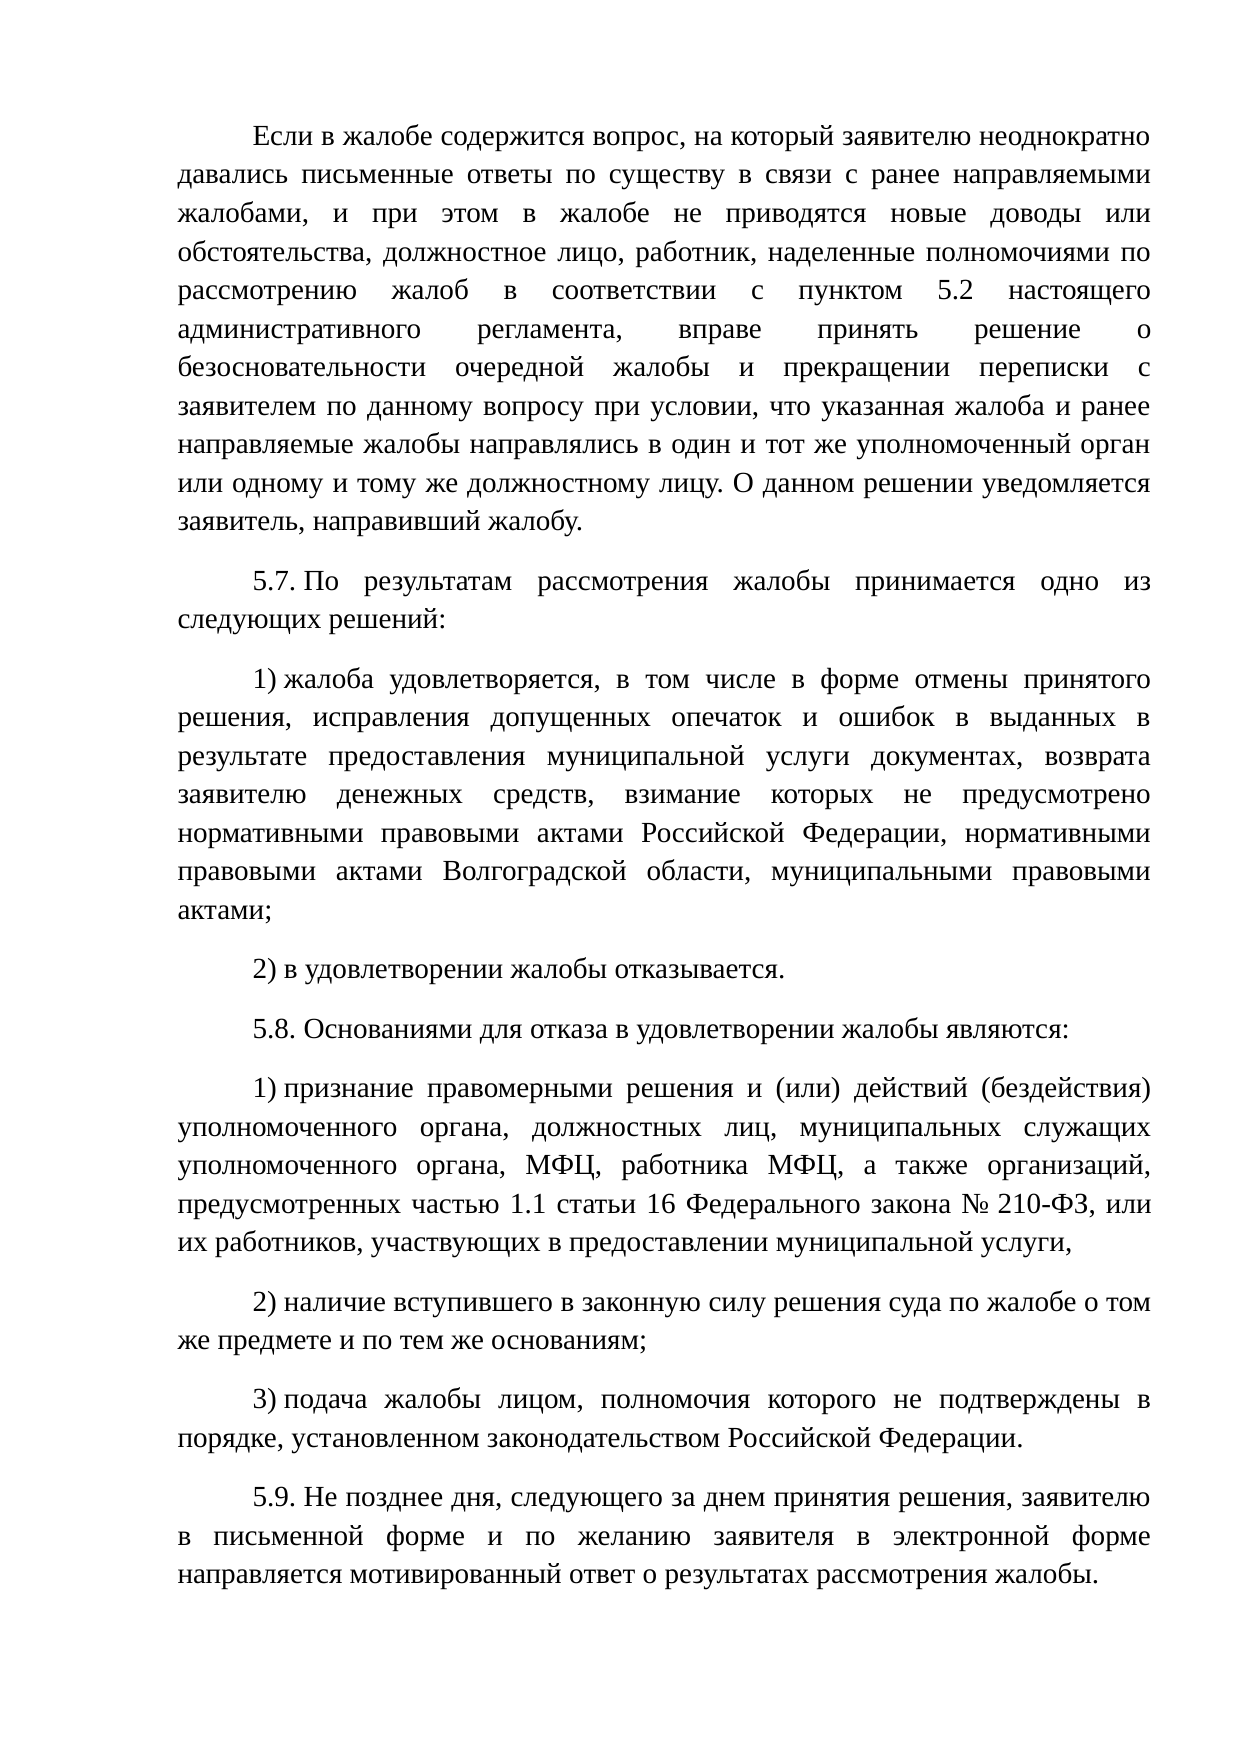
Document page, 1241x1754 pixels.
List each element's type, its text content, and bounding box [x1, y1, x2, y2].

text 5.9. Не позднее дня, следующего за днем принятия решения, заявителю в письменной форме и по желанию заявителя в электронной форме направляется мотивированный ответ о результатах рассмотрения жалобы. [177, 1479, 1152, 1590]
text 1) признание правомерными решения и (или) действий (бездействия) уполномоченного органа, должностных лиц, муниципальных служащих уполномоченного органа, МФЦ, работника МФЦ, а также организаций, предусмотренных частью 1.1 статьи 16 Федерального закона № 210-ФЗ, или их работников, участвующих в предоставлении муниципальной услуги, [177, 1070, 1152, 1258]
text Если в жалобе содержится вопрос, на который заявителю неоднократно давались письменные ответы по существу в связи с ранее направляемыми жалобами, и при этом в жалобе не приводятся новые доводы или обстоятельства, должностное лицо, работник, наделенные полномочиями по рассмотрению жалоб в соответствии с пунктом 5.2 настоящего административного регламента, вправе принять решение о безосновательности очередной жалобы и прекращении переписки с заявителем по данному вопросу при условии, что указанная жалоба и ранее направляемые жалобы направлялись в один и тот же уполномоченный орган или одному и тому же должностному лицу. О данном решении уведомляется заявитель, направивший жалобу. [177, 118, 1152, 537]
text 1) жалоба удовлетворяется, в том числе в форме отмены принятого решения, исправления допущенных опечаток и ошибок в выданных в результате предоставления муниципальной услуги документах, возврата заявителю денежных средств, взимание которых не предусмотрено нормативными правовыми актами Российской Федерации, нормативными правовыми актами Волгоградской области, муниципальными правовыми актами; [177, 661, 1152, 926]
text 5.8. Основаниями для отказа в удовлетворении жалобы являются: [177, 1011, 1152, 1044]
text 2) в удовлетворении жалобы отказывается. [177, 951, 1152, 985]
text 2) наличие вступившего в законную силу решения суда по жалобе о том же предмете и по тем же основаниям; [177, 1284, 1152, 1356]
text 3) подача жалобы лицом, полномочия которого не подтверждены в порядке, установленном законодательством Российской Федерации. [177, 1382, 1152, 1454]
text 5.7. По результатам рассмотрения жалобы принимается одно из следующих решений: [177, 563, 1152, 635]
